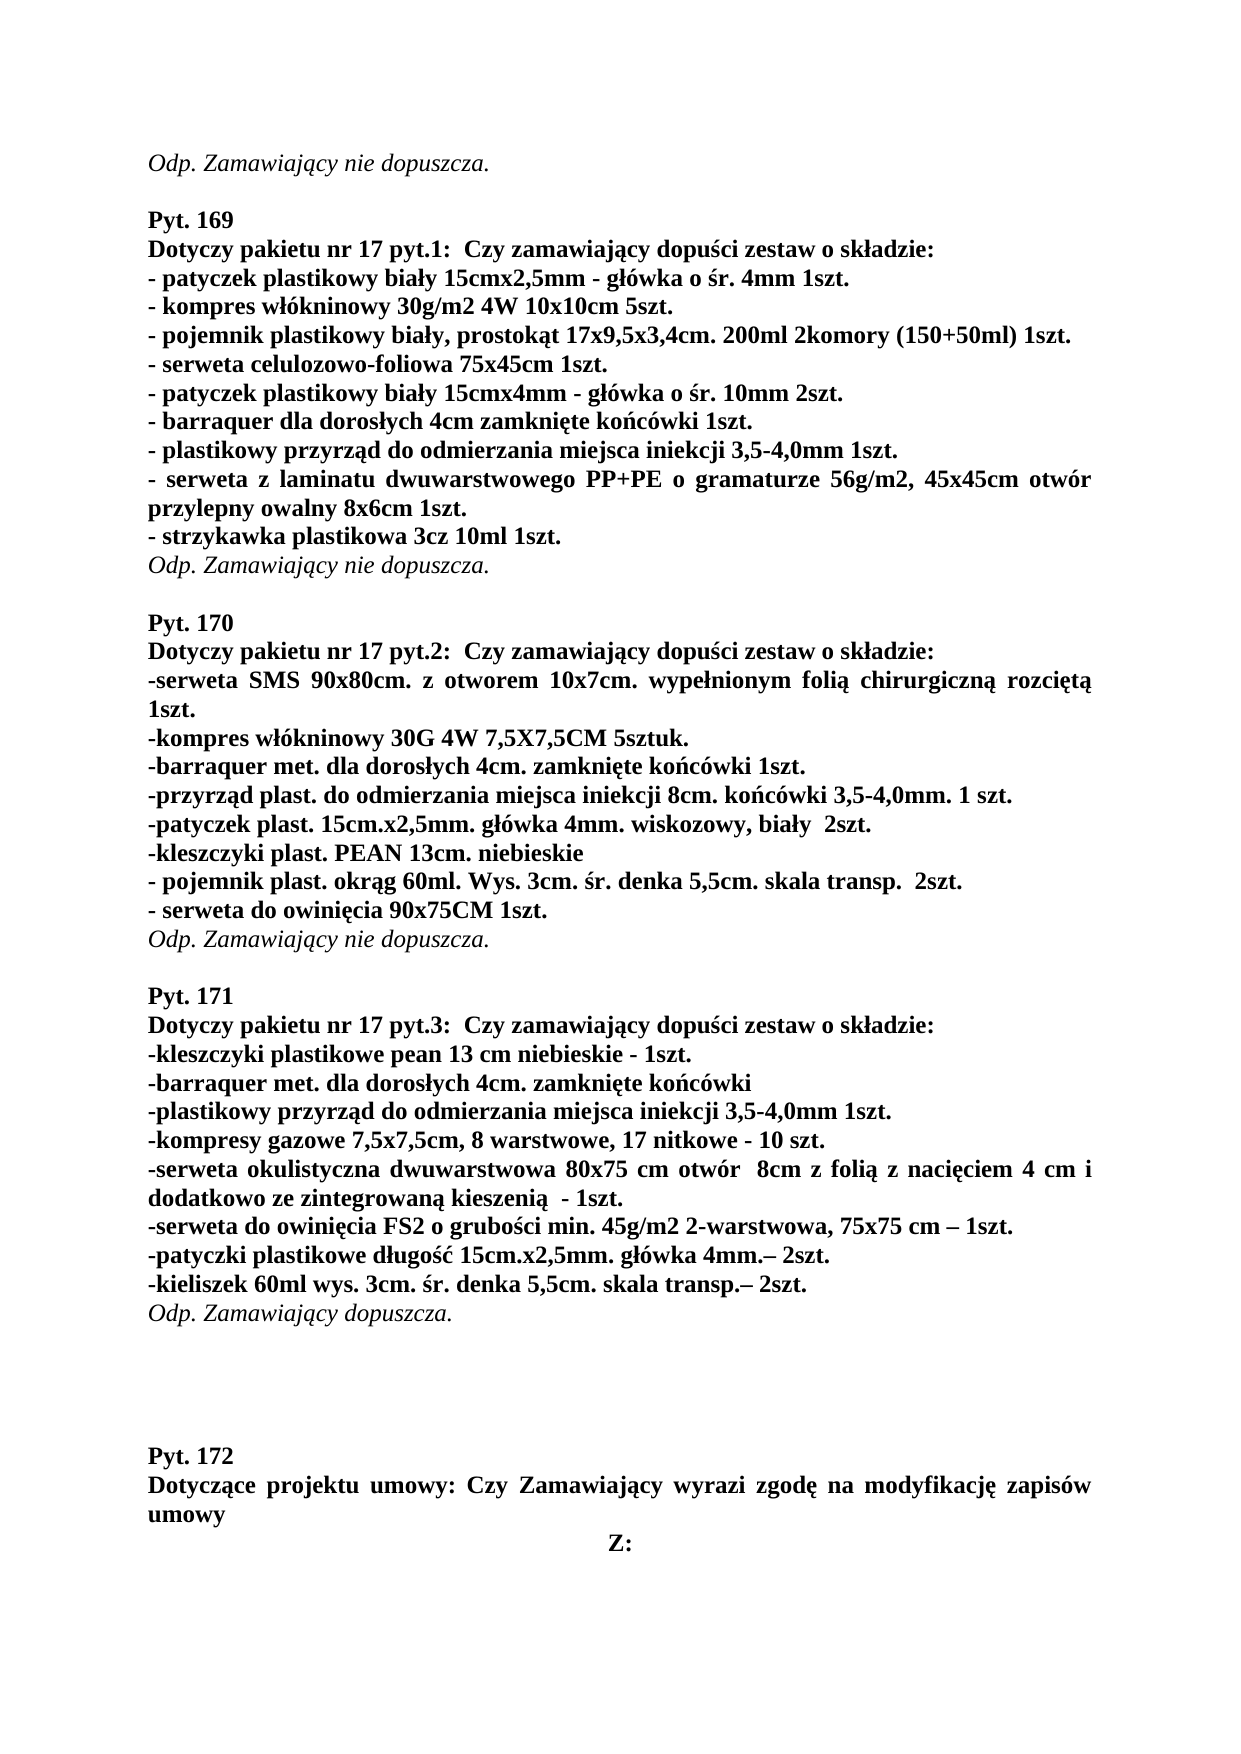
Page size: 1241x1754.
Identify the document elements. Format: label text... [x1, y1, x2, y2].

text - barraquer dla dorosłych 4cm zamknięte końcówki 1szt. [148, 406, 1093, 435]
text Dotyczące projektu umowy: Czy Zamawiający wyrazi zgodę na modyfikację zapisów umowy [148, 1470, 1093, 1528]
text Odp. Zamawiający nie dopuszcza. [148, 148, 1093, 176]
text - strzykawka plastikowa 3cz 10ml 1szt. [148, 521, 1093, 550]
text - patyczek plastikowy biały 15cmx2,5mm - główka o śr. 4mm 1szt. [148, 263, 1093, 291]
text -kleszczyki plastikowe pean 13 cm niebieskie - 1szt. [148, 1039, 1093, 1068]
text Z: [148, 1528, 1093, 1556]
text Odp. Zamawiający dopuszcza. [148, 1298, 1093, 1326]
text -serweta okulistyczna dwuwarstwowa 80x75 cm otwór 8cm z folią z nacięciem 4 cm i dodatkowo ze zintegrowaną kieszenią - 1szt. [148, 1154, 1093, 1211]
text -barraquer met. dla dorosłych 4cm. zamknięte końcówki 1szt. [148, 751, 1093, 780]
text -patyczek plast. 15cm.x2,5mm. główka 4mm. wiskozowy, biały 2szt. [148, 809, 1093, 838]
text Odp. Zamawiający nie dopuszcza. [148, 924, 1093, 953]
text - pojemnik plast. okrąg 60ml. Wys. 3cm. śr. denka 5,5cm. skala transp. 2szt. [148, 866, 1093, 895]
text - patyczek plastikowy biały 15cmx4mm - główka o śr. 10mm 2szt. [148, 378, 1093, 406]
text -kompresy gazowe 7,5x7,5cm, 8 warstwowe, 17 nitkowe - 10 szt. [148, 1125, 1093, 1154]
text - plastikowy przyrząd do odmierzania miejsca iniekcji 3,5-4,0mm 1szt. [148, 435, 1093, 464]
text - serweta do owinięcia 90x75CM 1szt. [148, 895, 1093, 924]
text Dotyczy pakietu nr 17 pyt.2: Czy zamawiający dopuści zestaw o składzie: [148, 636, 1093, 665]
text - serweta z laminatu dwuwarstwowego PP+PE o gramaturze 56g/m2, 45x45cm otwór przylepny owalny 8x6cm 1szt. [148, 464, 1093, 521]
text -barraquer met. dla dorosłych 4cm. zamknięte końcówki [148, 1068, 1093, 1096]
text -kompres włókninowy 30G 4W 7,5X7,5CM 5sztuk. [148, 723, 1093, 751]
text Pyt. 170 [148, 608, 1093, 636]
text Dotyczy pakietu nr 17 pyt.1: Czy zamawiający dopuści zestaw o składzie: [148, 234, 1093, 263]
text -serweta do owinięcia FS2 o grubości min. 45g/m2 2-warstwowa, 75x75 cm – 1szt. [148, 1211, 1093, 1240]
text -plastikowy przyrząd do odmierzania miejsca iniekcji 3,5-4,0mm 1szt. [148, 1096, 1093, 1125]
text - serweta celulozowo-foliowa 75x45cm 1szt. [148, 349, 1093, 378]
text Pyt. 171 [148, 981, 1093, 1010]
text -patyczki plastikowe długość 15cm.x2,5mm. główka 4mm.– 2szt. [148, 1240, 1093, 1269]
text - pojemnik plastikowy biały, prostokąt 17x9,5x3,4cm. 200ml 2komory (150+50ml) 1szt. [148, 320, 1093, 349]
text Pyt. 169 [148, 205, 1093, 234]
text -serweta SMS 90x80cm. z otworem 10x7cm. wypełnionym folią chirurgiczną rozciętą 1szt. [148, 665, 1093, 723]
text Pyt. 172 [148, 1441, 1093, 1470]
text -kleszczyki plast. PEAN 13cm. niebieskie [148, 838, 1093, 866]
text Dotyczy pakietu nr 17 pyt.3: Czy zamawiający dopuści zestaw o składzie: [148, 1010, 1093, 1039]
text Odp. Zamawiający nie dopuszcza. [148, 550, 1093, 579]
text -kieliszek 60ml wys. 3cm. śr. denka 5,5cm. skala transp.– 2szt. [148, 1269, 1093, 1298]
text -przyrząd plast. do odmierzania miejsca iniekcji 8cm. końcówki 3,5-4,0mm. 1 szt. [148, 780, 1093, 809]
text - kompres włókninowy 30g/m2 4W 10x10cm 5szt. [148, 291, 1093, 320]
